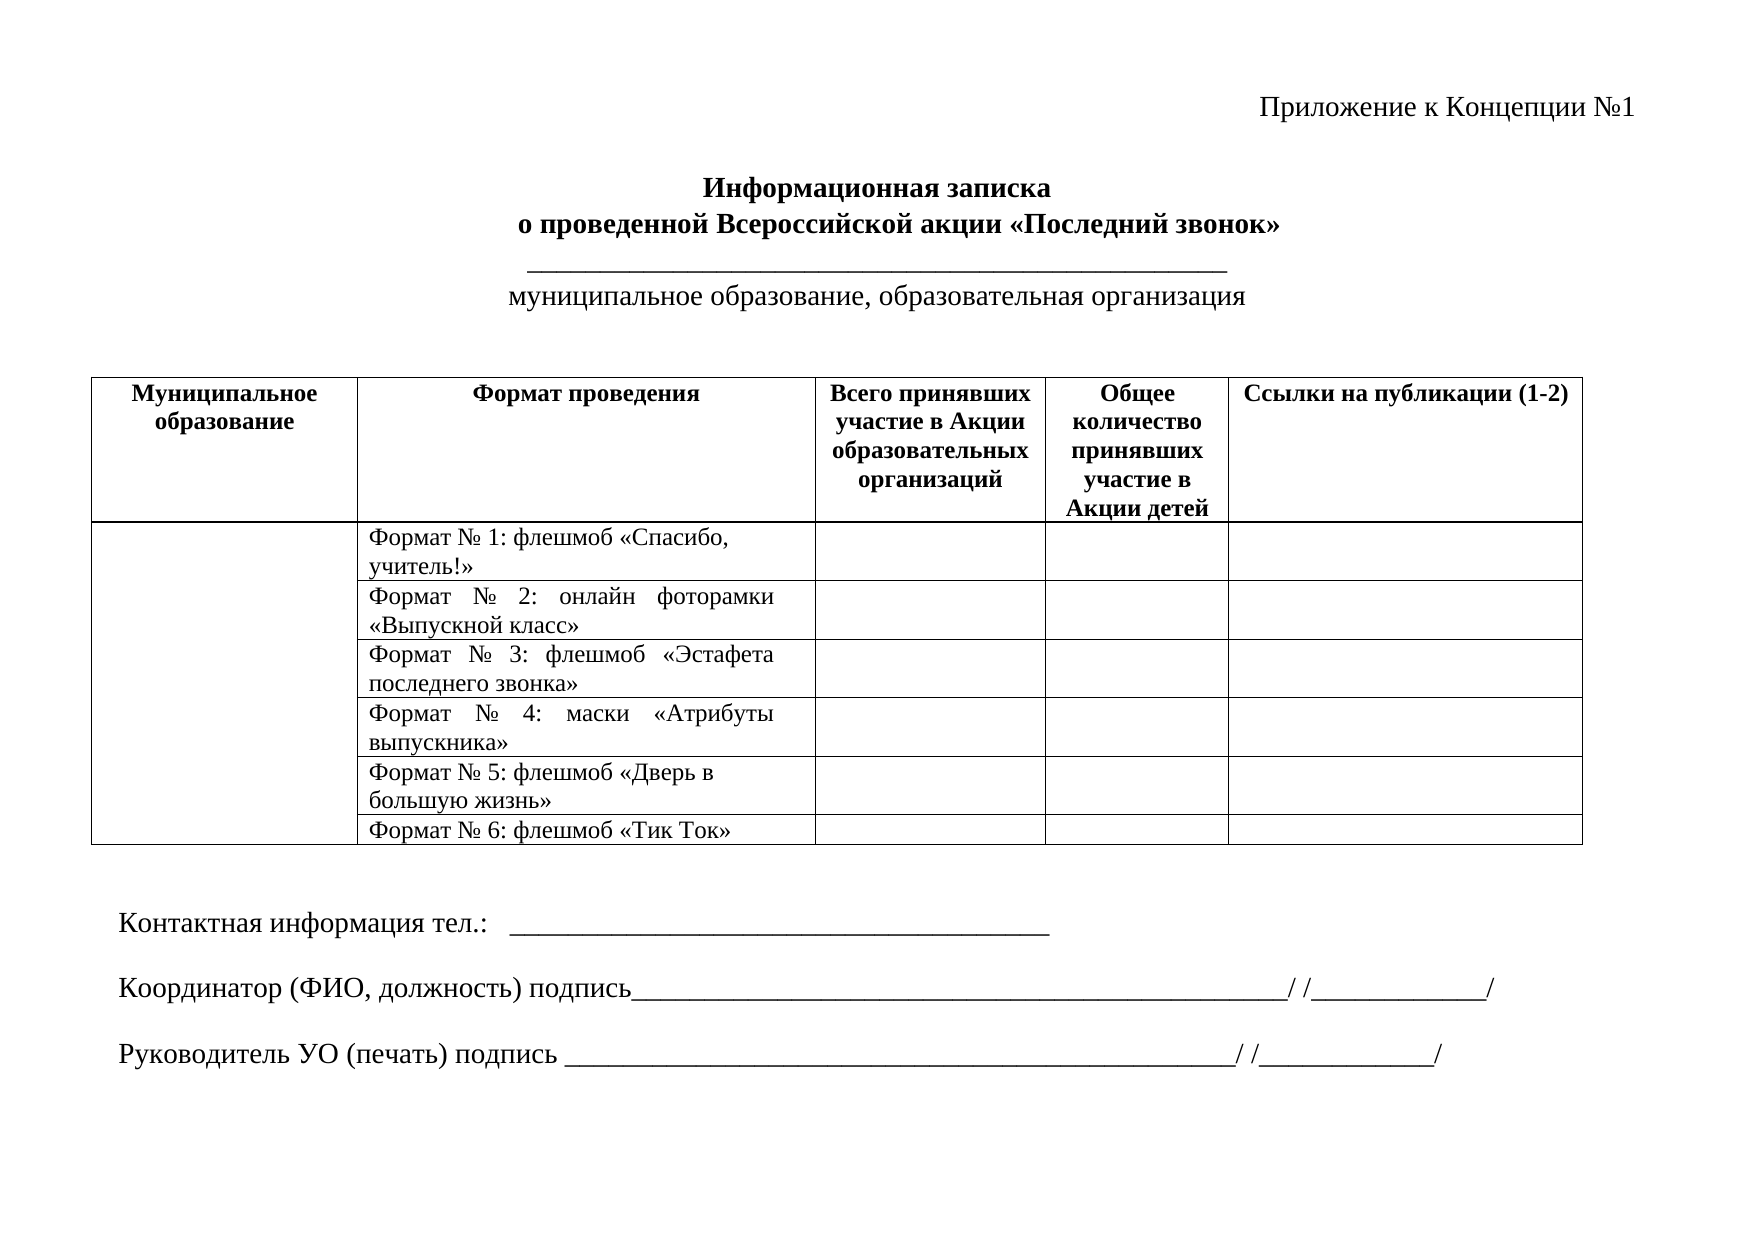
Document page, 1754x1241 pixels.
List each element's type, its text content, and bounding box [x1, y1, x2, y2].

table_cell [1046, 757, 1228, 814]
table_cell Формат № 5: флешмоб «Дверь в большую жизнь» [358, 757, 815, 814]
table_cell Формат № 1: флешмоб «Спасибо, учитель!» [358, 523, 815, 580]
table_header Всего принявших участие в Акции образовательных организаций [816, 378, 1045, 521]
table_cell [816, 640, 1045, 697]
table_cell [1046, 640, 1228, 697]
table_cell Формат № 4: маски «Атрибуты выпускника» [358, 698, 815, 756]
table_cell Формат № 6: флешмоб «Тик Ток» [358, 815, 815, 844]
text Координатор (ФИО, должность) подпись_____________________________________________/ /____________/ [118, 971, 1636, 1004]
table_cell [1229, 815, 1582, 844]
text Контактная информация тел.: _____________________________________ [118, 905, 1636, 939]
table_header Формат проведения [358, 378, 815, 521]
table_header Общее количество принявших участие в Акции детей [1046, 378, 1228, 521]
table_cell [1229, 698, 1582, 756]
text Информационная записка [118, 170, 1636, 203]
table_cell [1046, 698, 1228, 756]
text ________________________________________________ [118, 242, 1636, 276]
table_header Муниципальное образование [92, 378, 357, 521]
text муниципальное образование, образовательная организация [118, 278, 1636, 312]
table_cell [816, 581, 1045, 638]
table_cell [1046, 581, 1228, 638]
table_cell [816, 757, 1045, 814]
table_cell [92, 523, 357, 844]
table_cell [1229, 757, 1582, 814]
table_cell [816, 698, 1045, 756]
table_cell [1046, 523, 1228, 580]
text о проведенной Всероссийской акции «Последний звонок» [118, 206, 716, 240]
table_cell [1046, 815, 1228, 844]
table_cell [1229, 581, 1582, 638]
table_cell [816, 523, 1045, 580]
table_cell Формат № 3: флешмоб «Эстафета последнего звонка» [358, 640, 815, 697]
table_cell [816, 815, 1045, 844]
text Руководитель УО (печать) подпись ______________________________________________/ /____________/ [118, 1036, 1636, 1069]
text Приложение к Концепции №1 [118, 89, 1636, 122]
text о проведенной Всероссийской акции «Последний звонок» [1002, 206, 1606, 240]
table_header Ссылки на публикации (1-2) [1229, 378, 1582, 521]
table_cell [1229, 640, 1582, 697]
table_cell Формат № 2: онлайн фоторамки «Выпускной класс» [358, 581, 815, 638]
table_cell [1229, 523, 1582, 580]
